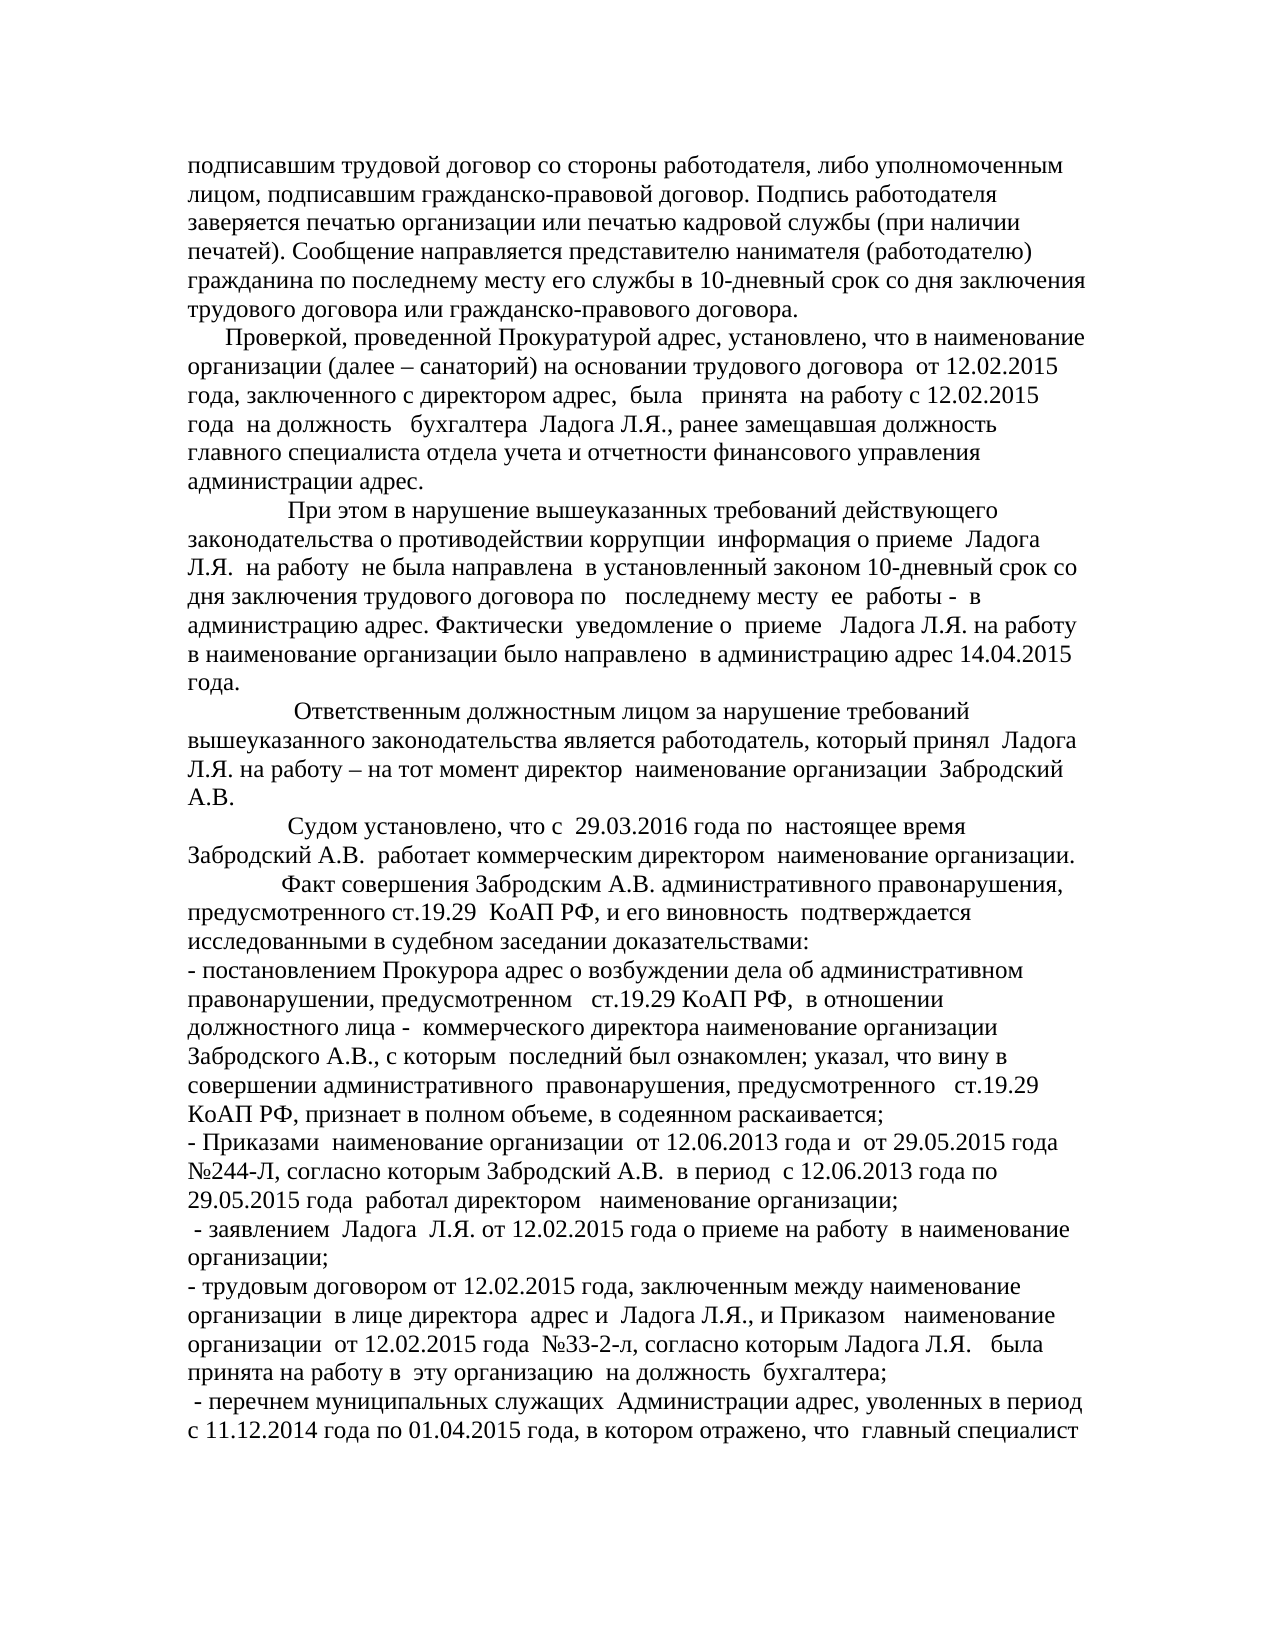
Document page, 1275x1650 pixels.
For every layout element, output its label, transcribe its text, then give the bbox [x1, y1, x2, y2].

text Ответственным должностным лицом за нарушение требований вышеуказанного законодательства является работодатель, который принял Ладога Л.Я. на работу – на тот момент директор наименование организации Забродский А.В. [187, 696, 1087, 811]
text Факт совершения Забродским А.В. административного правонарушения, предусмотренного ст.19.29 КоАП РФ, и его виновность подтверждается исследованными в судебном заседании доказательствами: [187, 869, 1087, 955]
text - постановлением Прокурора адрес о возбуждении дела об административном правонарушении, предусмотренном ст.19.29 КоАП РФ, в отношении должностного лица - коммерческого директора наименование организации Забродского А.В., с которым последний был ознакомлен; указал, что вину в совершении административного правонарушения, предусмотренного ст.19.29 КоАП РФ, признает в полном объеме, в содеянном раскаивается; [187, 955, 1087, 1127]
text - заявлением Ладога Л.Я. от 12.02.2015 года о приеме на работу в наименование организации; [187, 1214, 1087, 1271]
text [187, 150, 1087, 322]
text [187, 1386, 1087, 1444]
text При этом в нарушение вышеуказанных требований действующего законодательства о противодействии коррупции информация о приеме Ладога Л.Я. на работу не была направлена в установленный законом 10-дневный срок со дня заключения трудового договора по последнему месту ее работы - в администрацию адрес. Фактически уведомление о приеме Ладога Л.Я. на работу в наименование организации было направлено в администрацию адрес 14.04.2015 года. [187, 495, 1087, 696]
text - Приказами наименование организации от 12.06.2013 года и от 29.05.2015 года №244-Л, согласно которым Забродский А.В. в период с 12.06.2013 года по 29.05.2015 года работал директором наименование организации; [187, 1127, 1087, 1214]
text Проверкой, проведенной Прокуратурой адрес, установлено, что в наименование организации (далее – санаторий) на основании трудового договора от 12.02.2015 года, заключенного с директором адрес, была принята на работу с 12.02.2015 года на должность бухгалтера Ладога Л.Я., ранее замещавшая должность главного специалиста отдела учета и отчетности финансового управления администрации адрес. [187, 322, 1087, 495]
text Судом установлено, что с 29.03.2016 года по настоящее время Забродский А.В. работает коммерческим директором наименование организации. [187, 811, 1087, 869]
text - трудовым договором от 12.02.2015 года, заключенным между наименование организации в лице директора адрес и Ладога Л.Я., и Приказом наименование организации от 12.02.2015 года №33-2-л, согласно которым Ладога Л.Я. была принята на работу в эту организацию на должность бухгалтера; [187, 1271, 1087, 1386]
